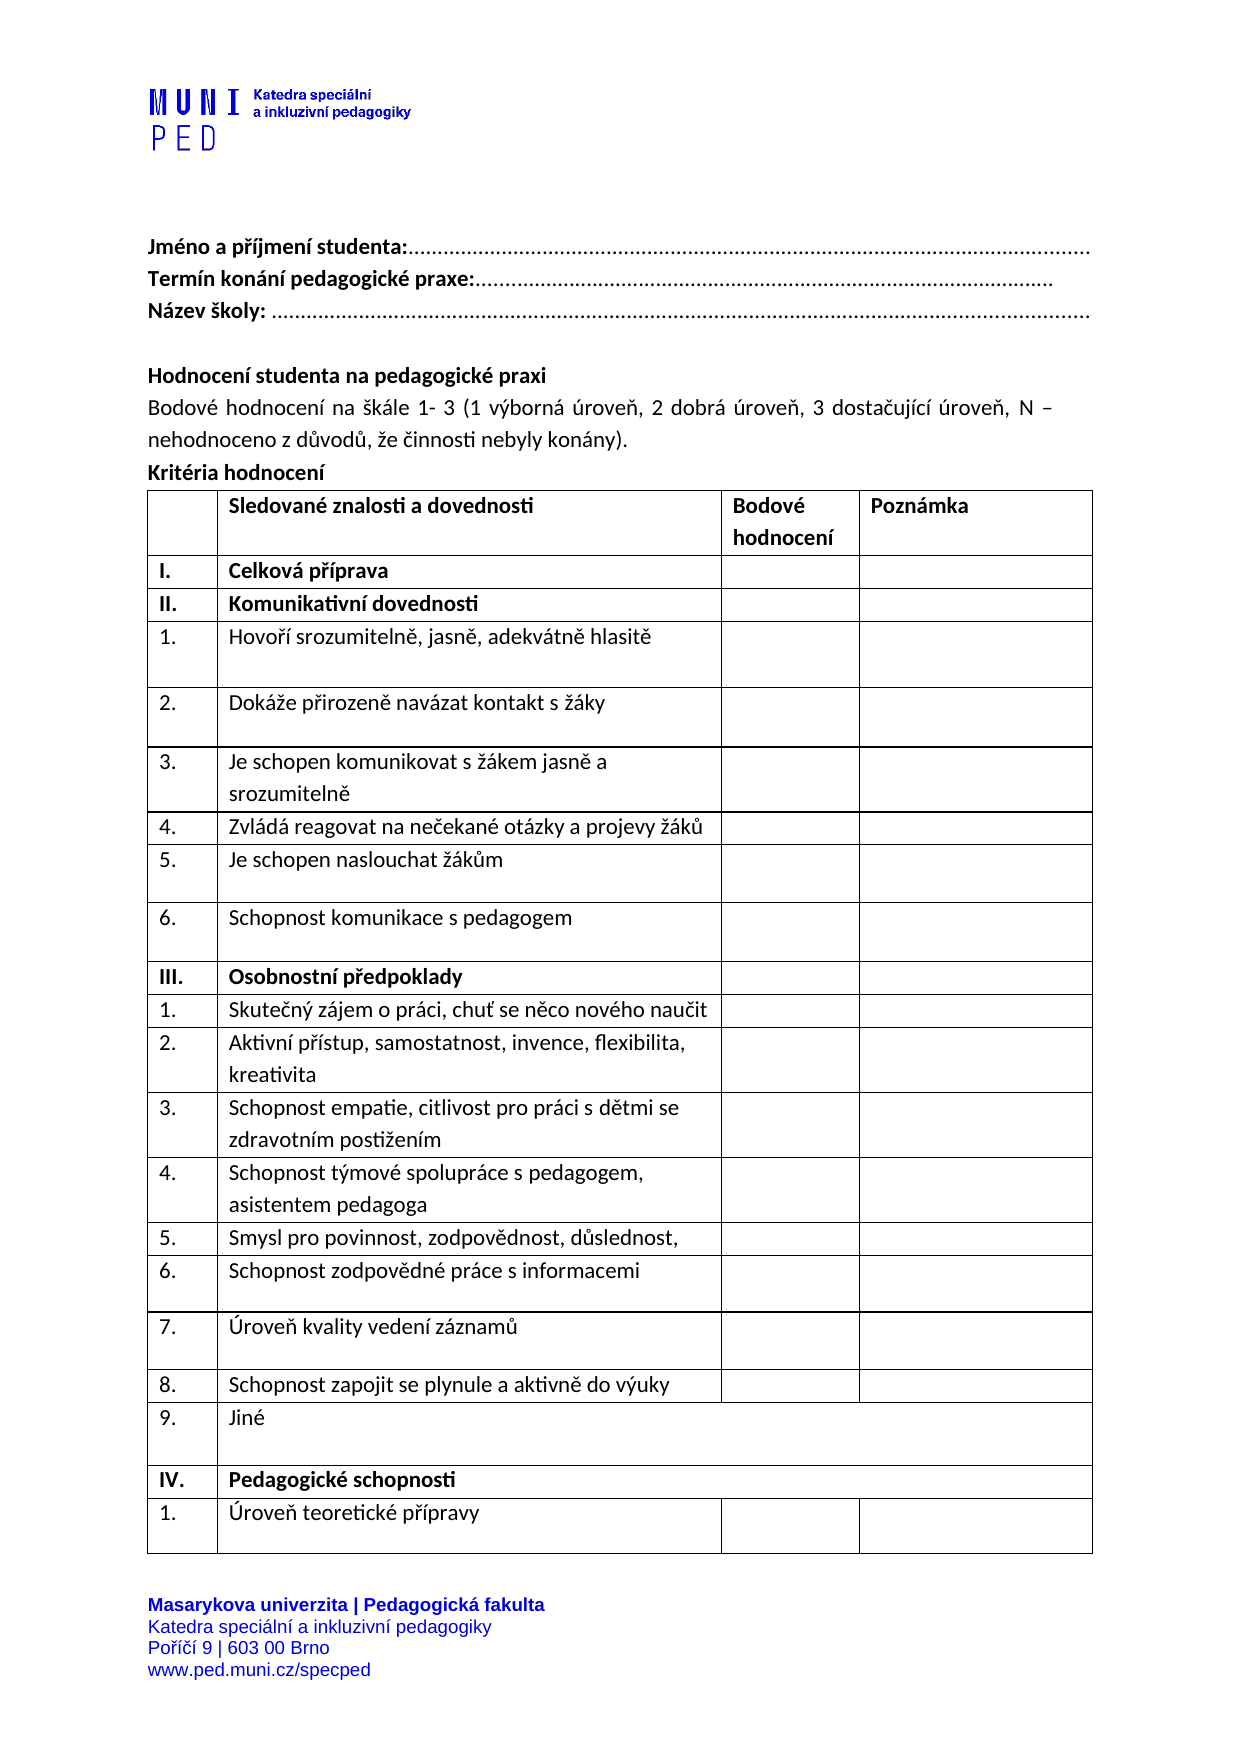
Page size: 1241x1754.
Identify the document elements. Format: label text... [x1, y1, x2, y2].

table_cell [722, 556, 859, 588]
table_cell Je schopen naslouchat žákům [218, 845, 721, 902]
table_cell IV. [148, 1466, 217, 1497]
text Hodnocení studenta na pedagogické praxi [148, 361, 1093, 389]
table_cell Úroveň kvality vedení záznamů [218, 1313, 721, 1369]
table_cell 5. [148, 845, 217, 902]
table_cell [722, 1313, 859, 1369]
table_cell 7. [148, 1313, 217, 1369]
table_cell Celková příprava [218, 556, 721, 588]
table_cell [860, 1499, 1092, 1552]
table_cell [722, 1158, 859, 1222]
table_cell [722, 589, 859, 621]
table_cell [722, 688, 859, 746]
table_cell Pedagogické schopnosti [218, 1466, 1092, 1497]
table_cell Schopnost komunikace s pedagogem [218, 903, 721, 961]
table_cell 5. [148, 1223, 217, 1255]
table_cell II. [148, 589, 217, 621]
table_cell [860, 748, 1092, 811]
table_cell 6. [148, 903, 217, 961]
text Kritéria hodnocení [148, 458, 1093, 486]
table_cell [722, 962, 859, 994]
table_cell [722, 995, 859, 1027]
table_cell [860, 1370, 1092, 1402]
table_cell [722, 1256, 859, 1311]
picture [147, 73, 427, 166]
table_cell [860, 1256, 1092, 1311]
table_cell [860, 589, 1092, 621]
table_cell 4. [148, 1158, 217, 1222]
table_cell 2. [148, 688, 217, 746]
table_cell [860, 962, 1092, 994]
table_cell [722, 1093, 859, 1157]
table_cell 8. [148, 1370, 217, 1402]
table_cell Schopnost zodpovědné práce s informacemi [218, 1256, 721, 1311]
table_cell [722, 903, 859, 961]
table_cell [722, 622, 859, 687]
table_cell [860, 1313, 1092, 1369]
table_cell III. [148, 962, 217, 994]
table_header Poznámka [860, 491, 1092, 555]
table_cell 4. [148, 813, 217, 844]
table_cell [860, 1028, 1092, 1092]
table_cell Aktivní přístup, samostatnost, invence, flexibilita, kreativita [218, 1028, 721, 1092]
table_cell Hovoří srozumitelně, jasně, adekvátně hlasitě [218, 622, 721, 687]
table_cell [722, 845, 859, 902]
table_cell [860, 688, 1092, 746]
table_cell 6. [148, 1256, 217, 1311]
table_cell I. [148, 556, 217, 588]
table_cell Schopnost empatie, citlivost pro práci s dětmi se zdravotním postižením [218, 1093, 721, 1157]
table_cell Úroveň teoretické přípravy [218, 1499, 721, 1552]
table_cell [722, 1370, 859, 1402]
table_cell Schopnost týmové spolupráce s pedagogem, asistentem pedagoga [218, 1158, 721, 1222]
table_cell 1. [148, 995, 217, 1027]
table_cell 3. [148, 748, 217, 811]
table_cell [722, 1499, 859, 1552]
table_cell Komunikativní dovednosti [218, 589, 721, 621]
table_cell [722, 813, 859, 844]
text Název školy: [148, 297, 1093, 325]
table_cell [860, 903, 1092, 961]
table_cell 1. [148, 1499, 217, 1552]
table_cell [860, 1093, 1092, 1157]
table_header [148, 491, 217, 555]
table_cell [722, 1223, 859, 1255]
table_cell [860, 556, 1092, 588]
table_header Bodové hodnocení [722, 491, 859, 555]
table_cell Zvládá reagovat na nečekané otázky a projevy žáků [218, 813, 721, 844]
text Jméno a příjmení studenta: [148, 232, 1093, 260]
table_cell [860, 995, 1092, 1027]
table_cell [722, 748, 859, 811]
text Bodové hodnocení na škále 1- 3 (1 výborná úroveň, 2 dobrá úroveň, 3 dostačující úroveň, N – nehodnoceno z důvodů, že činnosti nebyly konány). [148, 393, 1053, 453]
table_cell 2. [148, 1028, 217, 1092]
table_cell Dokáže přirozeně navázat kontakt s žáky [218, 688, 721, 746]
table_cell 3. [148, 1093, 217, 1157]
table_cell [860, 813, 1092, 844]
table_cell [722, 1028, 859, 1092]
table_cell 9. [148, 1403, 217, 1464]
table_cell Skutečný zájem o práci, chuť se něco nového naučit [218, 995, 721, 1027]
table_cell [860, 845, 1092, 902]
table_cell Schopnost zapojit se plynule a aktivně do výuky [218, 1370, 721, 1402]
table_cell [860, 1158, 1092, 1222]
table_cell Je schopen komunikovat s žákem jasně a srozumitelně [218, 748, 721, 811]
table_cell 1. [148, 622, 217, 687]
table_cell Osobnostní předpoklady [218, 962, 721, 994]
table_cell Smysl pro povinnost, zodpovědnost, důslednost, [218, 1223, 721, 1255]
table_cell Jiné [218, 1403, 1092, 1464]
table_header Sledované znalosti a dovednosti [218, 491, 721, 555]
table_cell [860, 1223, 1092, 1255]
text Termín konání pedagogické praxe: ............................................................................................. [148, 264, 1093, 292]
table_cell [860, 622, 1092, 687]
